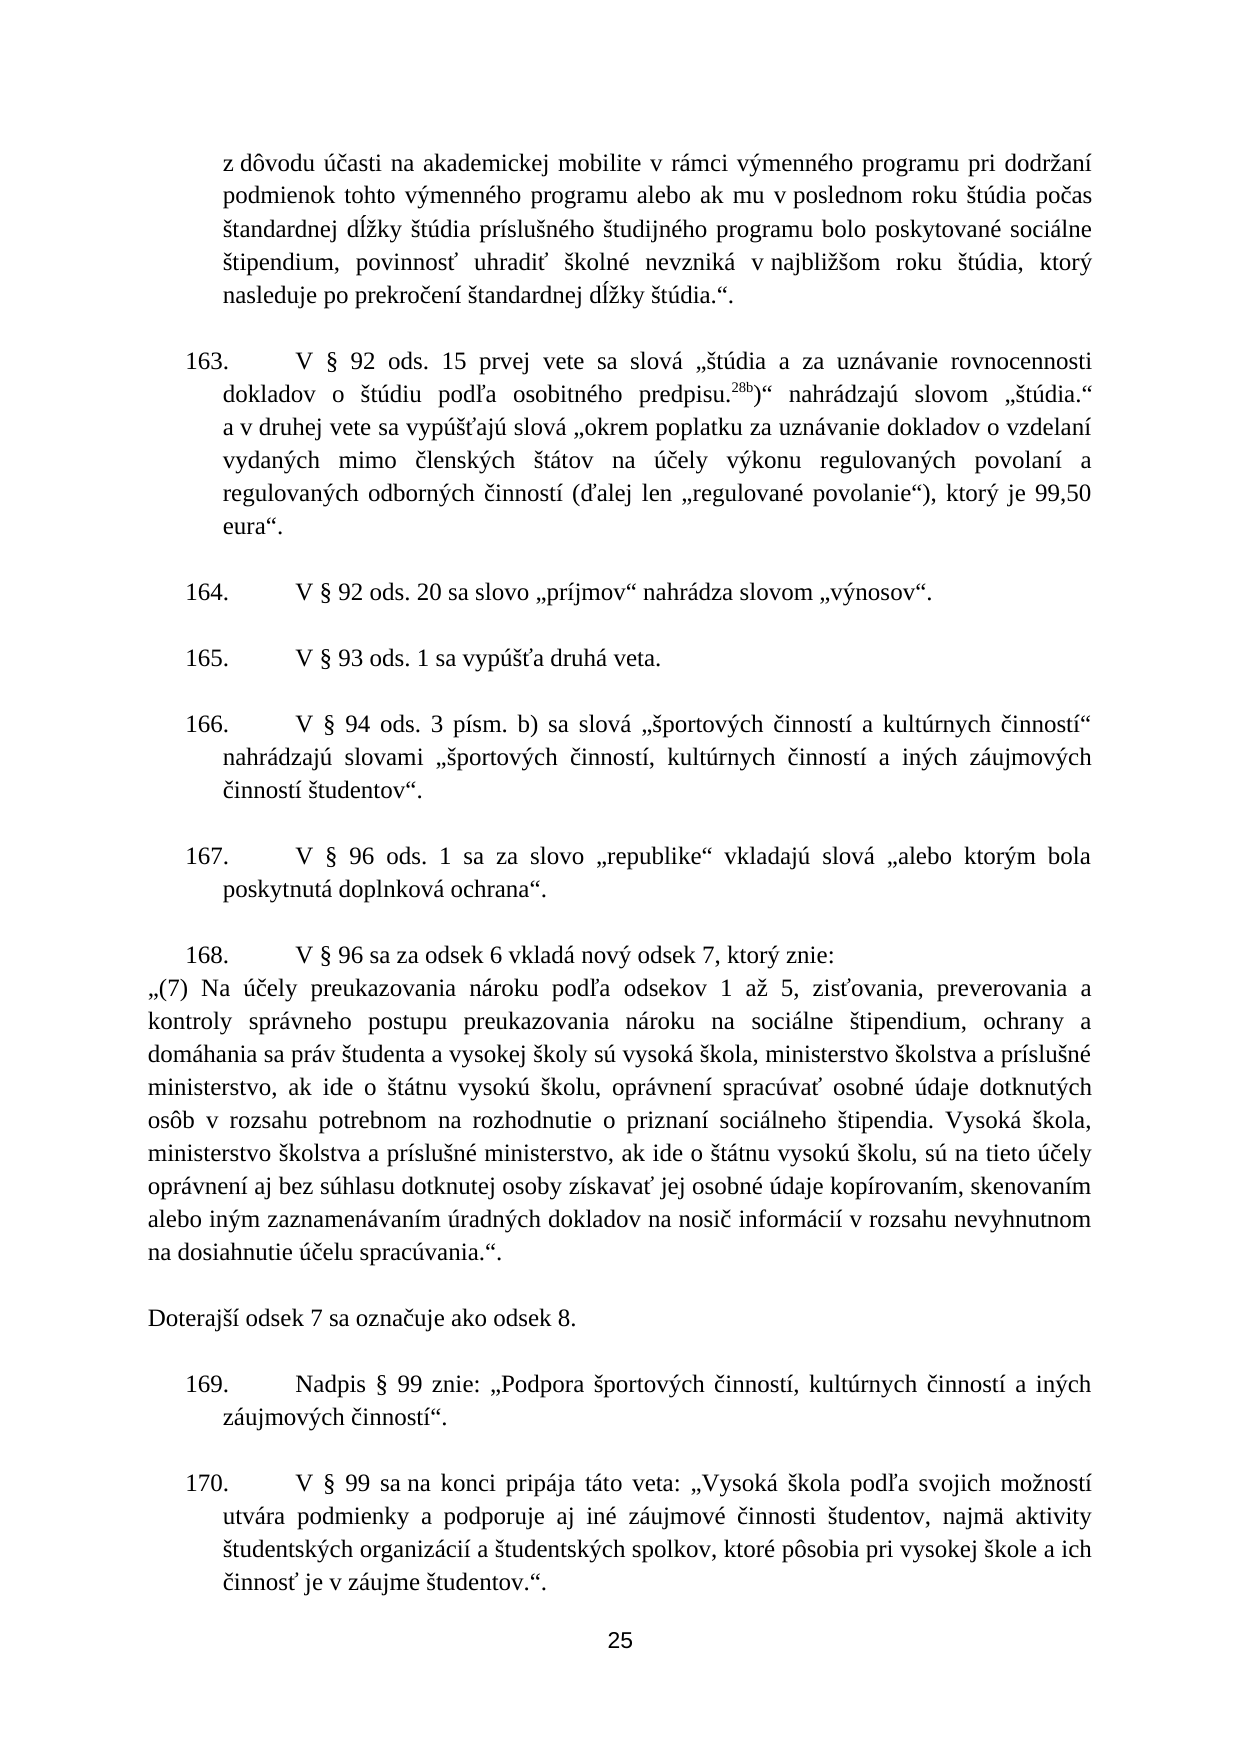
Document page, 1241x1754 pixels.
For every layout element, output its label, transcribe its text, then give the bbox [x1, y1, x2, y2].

list V § 94 ods. 3 písm. b) sa slová „športových činností a kultúrnych činností“ nahrádzajú slovami „športových činností, kultúrnych činností a iných záujmových činností študentov“. [185, 709, 1093, 804]
list V § 93 ods. 1 sa vypúšťa druhá veta. [185, 643, 1093, 672]
list V § 96 sa za odsek 6 vkladá nový odsek 7, ktorý znie: [185, 940, 1093, 969]
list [185, 148, 1093, 308]
list Nadpis § 99 znie: „Podpora športových činností, kultúrnych činností a iných záujmových činností“. [185, 1369, 1093, 1431]
list V § 92 ods. 15 prvej vete sa slová „štúdia a za uznávanie rovnocennosti dokladov o štúdiu podľa osobitného predpisu.28b)“ nahrádzajú slovom „štúdia.“ a v druhej vete sa vypúšťajú slová „okrem poplatku za uznávanie dokladov o vzdelaní vydaných mimo členských štátov na účely výkonu regulovaných povolaní a regulovaných odborných činností (ďalej len „regulované povolanie“), ktorý je 99,50 eura“. [185, 346, 1093, 539]
text Doterajší odsek 7 sa označuje ako odsek 8. [148, 1303, 1093, 1332]
list V § 92 ods. 20 sa slovo „príjmov“ nahrádza slovom „výnosov“. [185, 577, 1093, 606]
list V § 96 ods. 1 sa za slovo „republike“ vkladajú slová „alebo ktorým bola poskytnutá doplnková ochrana“. [185, 841, 1093, 903]
text „(7) Na účely preukazovania nároku podľa odsekov 1 až 5, zisťovania, preverovania a kontroly správneho postupu preukazovania nároku na sociálne štipendium, ochrany a domáhania sa práv študenta a vysokej školy sú vysoká škola, ministerstvo školstva a príslušné ministerstvo, ak ide o štátnu vysokú školu, oprávnení spracúvať osobné údaje dotknutých osôb v rozsahu potrebnom na rozhodnutie o priznaní sociálneho štipendia. Vysoká škola, ministerstvo školstva a príslušné ministerstvo, ak ide o štátnu vysokú školu, sú na tieto účely oprávnení aj bez súhlasu dotknutej osoby získavať jej osobné údaje kopírovaním, skenovaním alebo iným zaznamenávaním úradných dokladov na nosič informácií v rozsahu nevyhnutnom na dosiahnutie účelu spracúvania.“. [148, 973, 1093, 1266]
list V § 99 sa na konci pripája táto veta: „Vysoká škola podľa svojich možností utvára podmienky a podporuje aj iné záujmové činnosti študentov, najmä aktivity študentských organizácií a študentských spolkov, ktoré pôsobia pri vysokej škole a ich činnosť je v záujme študentov.“. [185, 1468, 1093, 1596]
